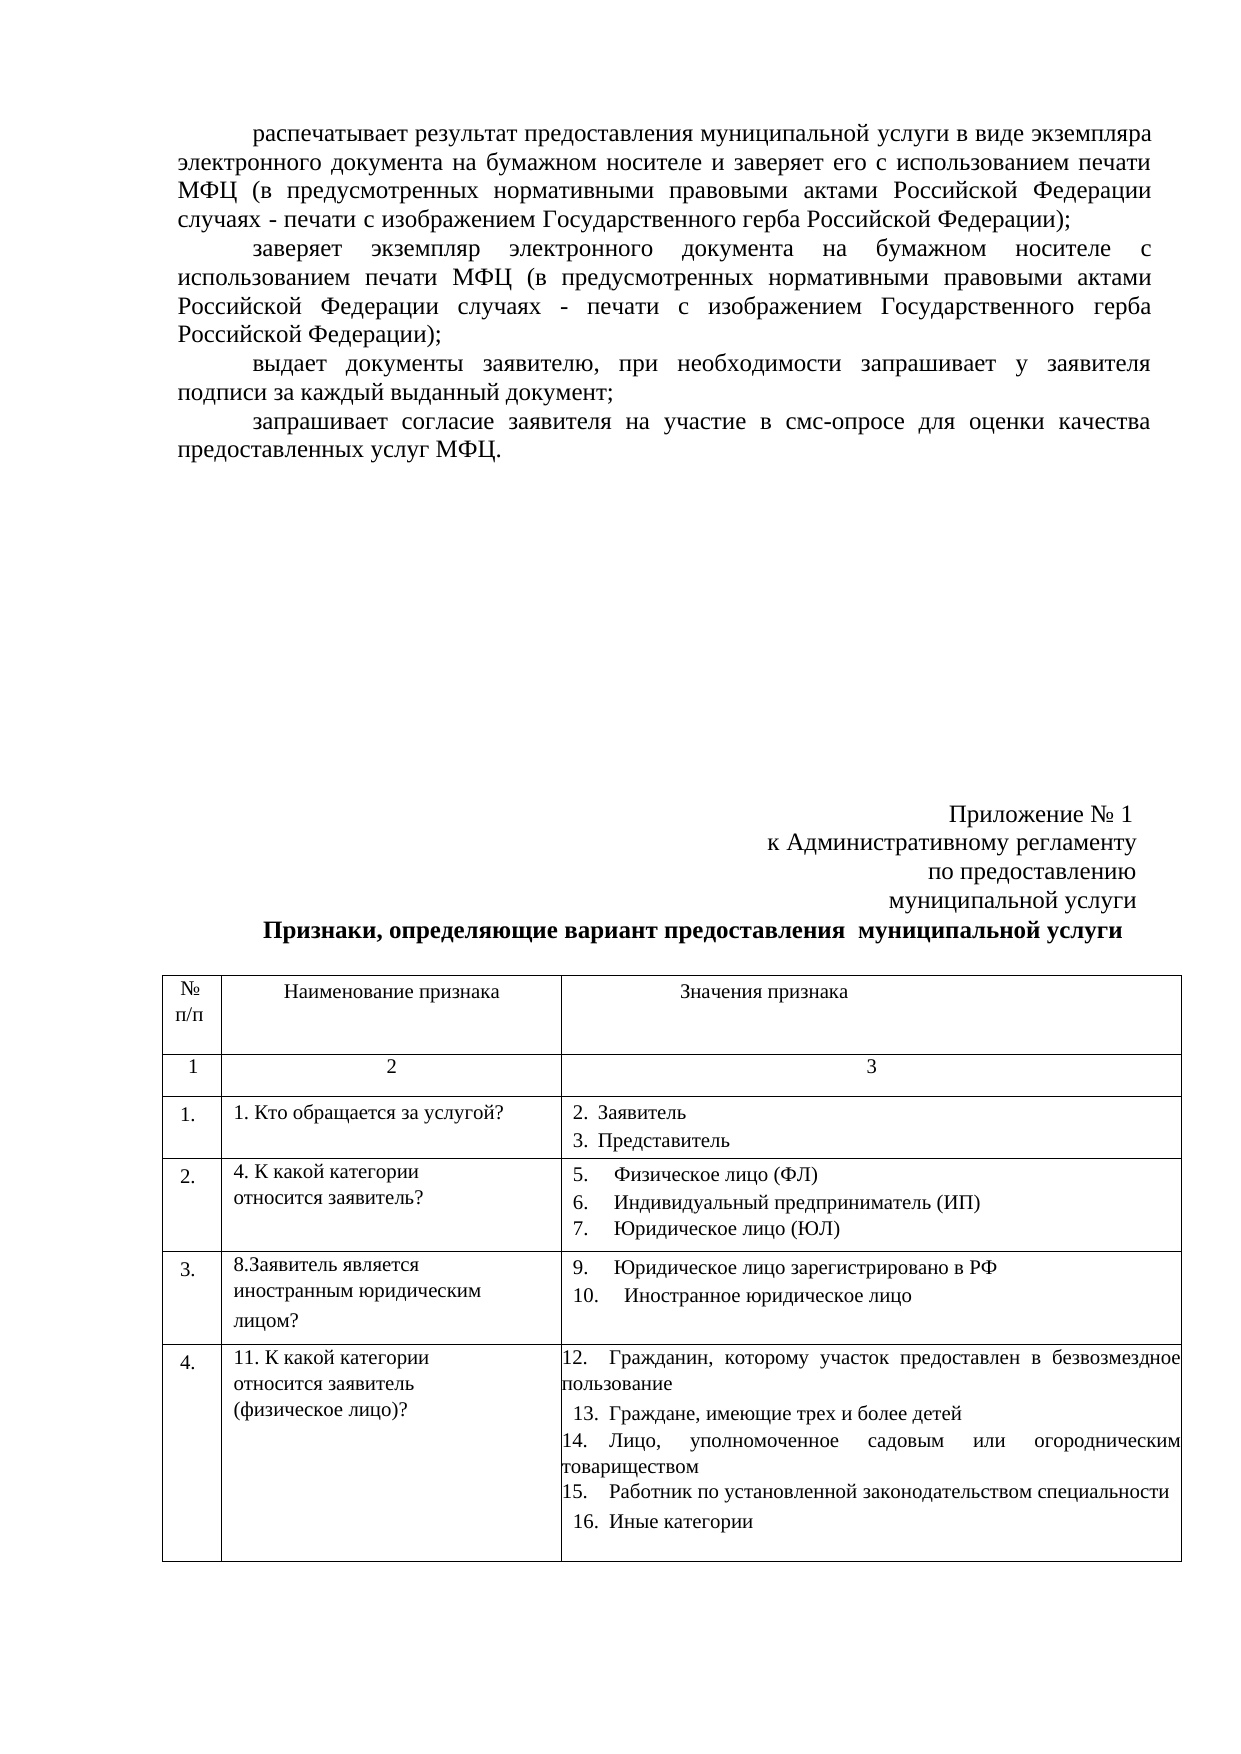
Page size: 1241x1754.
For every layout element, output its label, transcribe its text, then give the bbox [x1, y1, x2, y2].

table_cell 3. [163, 1252, 221, 1344]
table_cell 11. К какой категории относится заявитель (физическое лицо)? [222, 1345, 561, 1561]
table_cell Заявитель Представитель [562, 1097, 1181, 1158]
text выдает документы заявителю, при необходимости запрашивает у заявителя подписи за каждый выданный документ; [177, 348, 1151, 406]
table_cell 2. [163, 1159, 221, 1251]
table_header Наименование признака [222, 976, 561, 1054]
text заверяет экземпляр электронного документа на бумажном носителе с использованием печати МФЦ (в предусмотренных нормативными правовыми актами Российской Федерации случаях - печати с изображением Государственного герба Российской Федерации); [177, 233, 1151, 348]
text Признаки, определяющие вариант предоставления муниципальной услуги [263, 915, 1152, 944]
table_header № п/п [163, 976, 221, 1054]
text запрашивает согласие заявителя на участие в смс-опросе для оценки качества предоставленных услуг МФЦ. [177, 406, 1151, 463]
table_cell 1. Кто обращается за услугой? [222, 1097, 561, 1158]
text муниципальной услуги [177, 885, 1136, 915]
text Приложение № 1 [191, 799, 1137, 827]
table_cell 2 [222, 1055, 561, 1096]
text к Административному регламенту [191, 827, 1137, 856]
table_cell 3 [562, 1055, 1181, 1096]
table_cell 1 [163, 1055, 221, 1096]
text распечатывает результат предоставления муниципальной услуги в виде экземпляра электронного документа на бумажном носителе и заверяет его с использованием печати МФЦ (в предусмотренных нормативными правовыми актами Российской Федерации случаях - печати с изображением Государственного герба Российской Федерации); [177, 118, 1151, 233]
table_cell Юридическое лицо зарегистрировано в РФ Иностранное юридическое лицо [562, 1252, 1181, 1344]
table_cell 1. [163, 1097, 221, 1158]
table_cell Физическое лицо (ФЛ) Индивидуальный предприниматель (ИП) Юридическое лицо (ЮЛ) [562, 1159, 1181, 1251]
table_cell 4. К какой категории относится заявитель? [222, 1159, 561, 1251]
table_cell 8.Заявитель является иностранным юридическим лицом? [222, 1252, 561, 1344]
table_cell Гражданин, которому участок предоставлен в безвозмездное пользование Граждане, имеющие трех и более детей Лицо, уполномоченное садовым или огородническим товариществом Работник по установленной законодательством специальности Иные категории [562, 1345, 1181, 1561]
text по предоставлению [191, 856, 1137, 885]
table_header Значения признака [562, 976, 1181, 1054]
table_cell 4. [163, 1345, 221, 1561]
